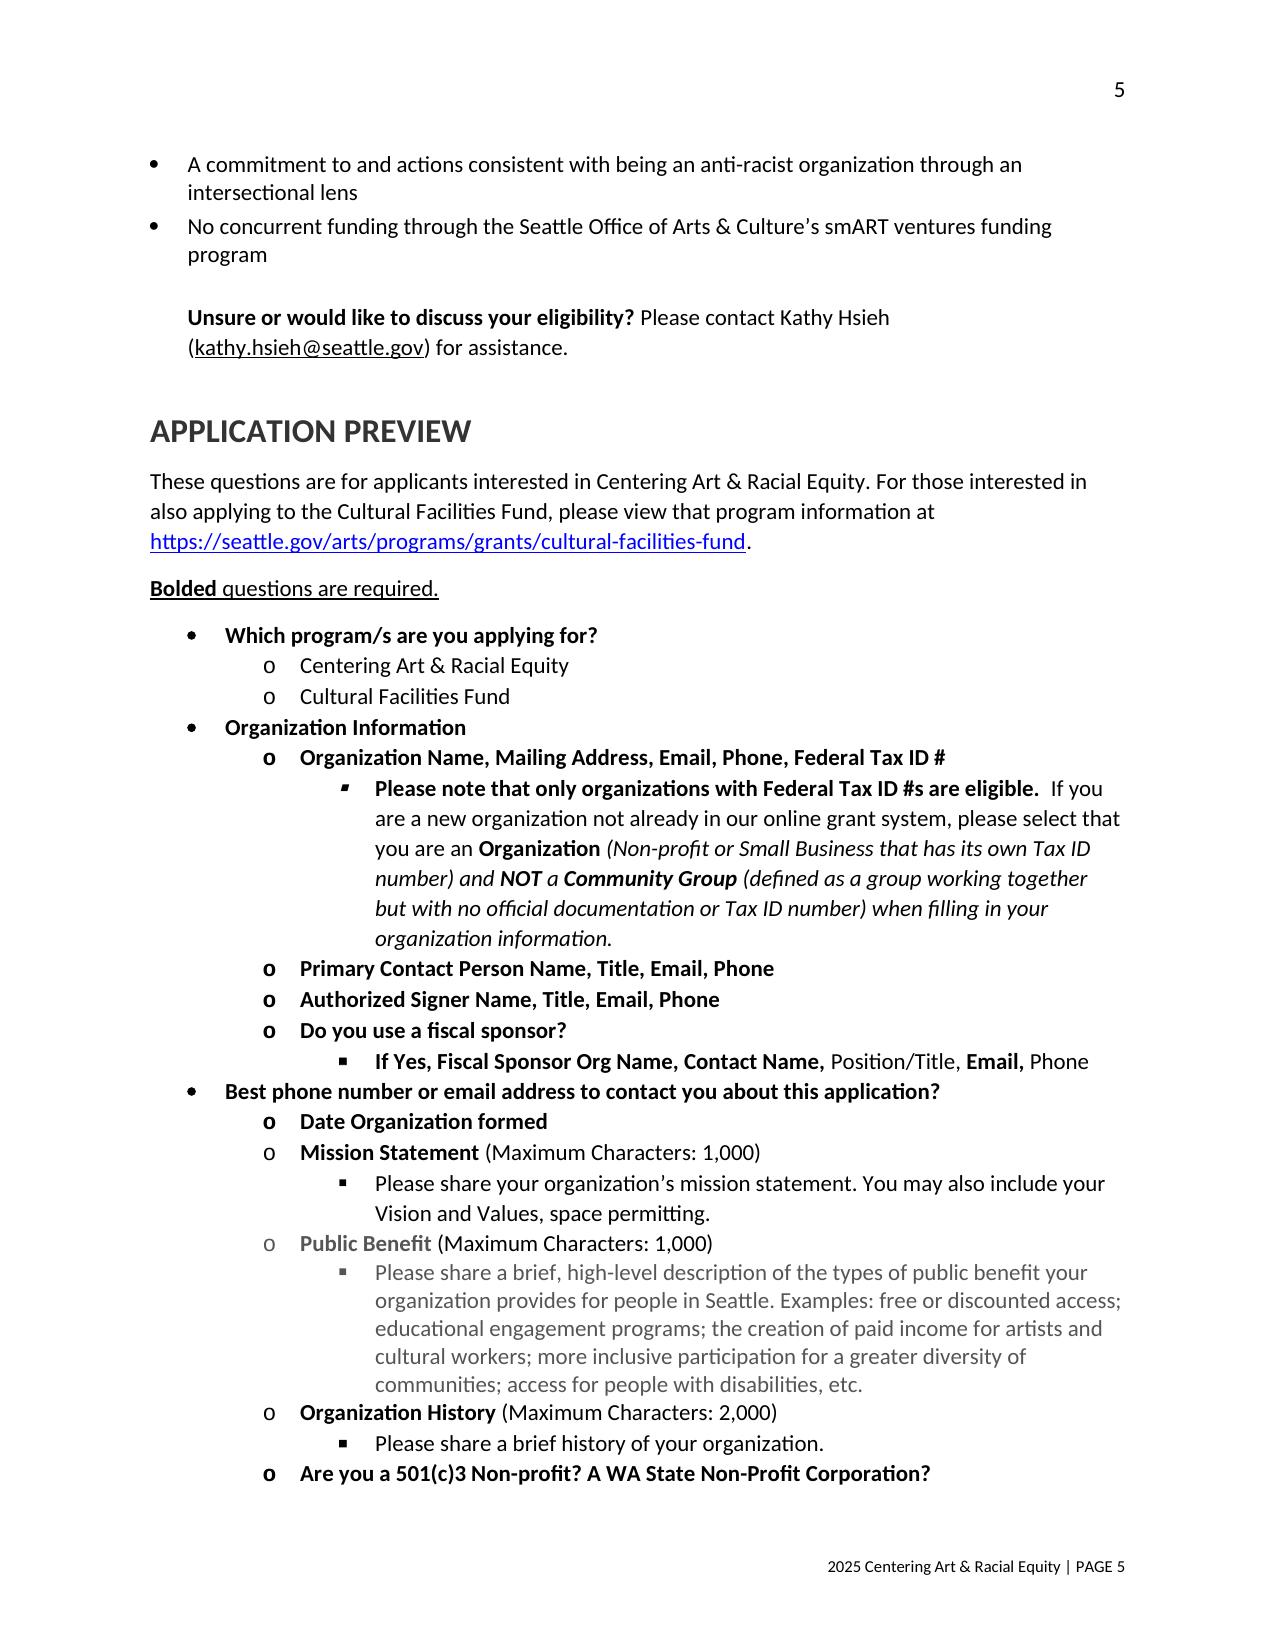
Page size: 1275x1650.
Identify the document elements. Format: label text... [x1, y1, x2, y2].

list A commitment to and actions consistent with being an anti-racist organization through an intersectional lens [150, 150, 1125, 206]
list Centering Art & Racial Equity [262, 651, 1125, 680]
list Authorized Signer Name, Title, Email, Phone [262, 985, 1125, 1014]
list Best phone number or email address to contact you about this application? [187, 1077, 1125, 1105]
list Organization Name, Mailing Address, Email, Phone, Federal Tax ID # [262, 743, 1125, 772]
list Cultural Facilities Fund [262, 682, 1125, 711]
list Do you use a fiscal sponsor? [262, 1016, 1125, 1045]
list Public Benefit (Maximum Characters: 1,000) [262, 1229, 1125, 1258]
list Primary Contact Person Name, Title, Email, Phone [262, 954, 1125, 983]
text These questions are for applicants interested in Centering Art & Racial Equity. For those interested in also applying to the Cultural Facilities Fund, please view that program information at https://seattle.gov/arts/programs/grants/cultural-facilities-fund. [150, 467, 1125, 556]
text Unsure or would like to discuss your eligibility? Please contact Kathy Hsieh (kathy.hsieh@seattle.gov) for assistance. [187, 303, 1125, 391]
list Mission Statement (Maximum Characters: 1,000) [262, 1138, 1125, 1167]
text Bolded questions are required. [150, 574, 1125, 602]
list If Yes, Fiscal Sponsor Org Name, Contact Name, Position/Title, Email, Phone [337, 1047, 1125, 1075]
list Please note that only organizations with Federal Tax ID #s are eligible. If you are a new organization not already in our online grant system, please select that you are an Organization (Non-profit or Small Business that has its own Tax ID number) and NOT a Community Group (defined as a group working together but with no official documentation or Tax ID number) when filling in your organization information. [337, 774, 1125, 952]
list No concurrent funding through the Seattle Office of Arts & Culture’s smART ventures funding program [150, 212, 1125, 268]
list Organization History (Maximum Characters: 2,000) [262, 1398, 1125, 1428]
list Are you a 501(c)3 Non-profit? A WA State Non-Profit Corporation? [262, 1459, 1125, 1489]
list Please share a brief, high-level description of the types of public benefit your organization provides for people in Seattle. Examples: free or discounted access; educational engagement programs; the creation of paid income for artists and cultural workers; more inclusive participation for a greater diversity of communities; access for people with disabilities, etc. [337, 1258, 1125, 1398]
list Date Organization formed [262, 1107, 1125, 1136]
subtitle APPLICATION PREVIEW [150, 410, 1125, 451]
list Which program/s are you applying for? [187, 621, 1125, 649]
list Please share a brief history of your organization. [337, 1429, 1125, 1458]
list Organization Information [187, 713, 1125, 741]
list Please share your organization’s mission statement. You may also include your Vision and Values, space permitting. [337, 1169, 1125, 1227]
